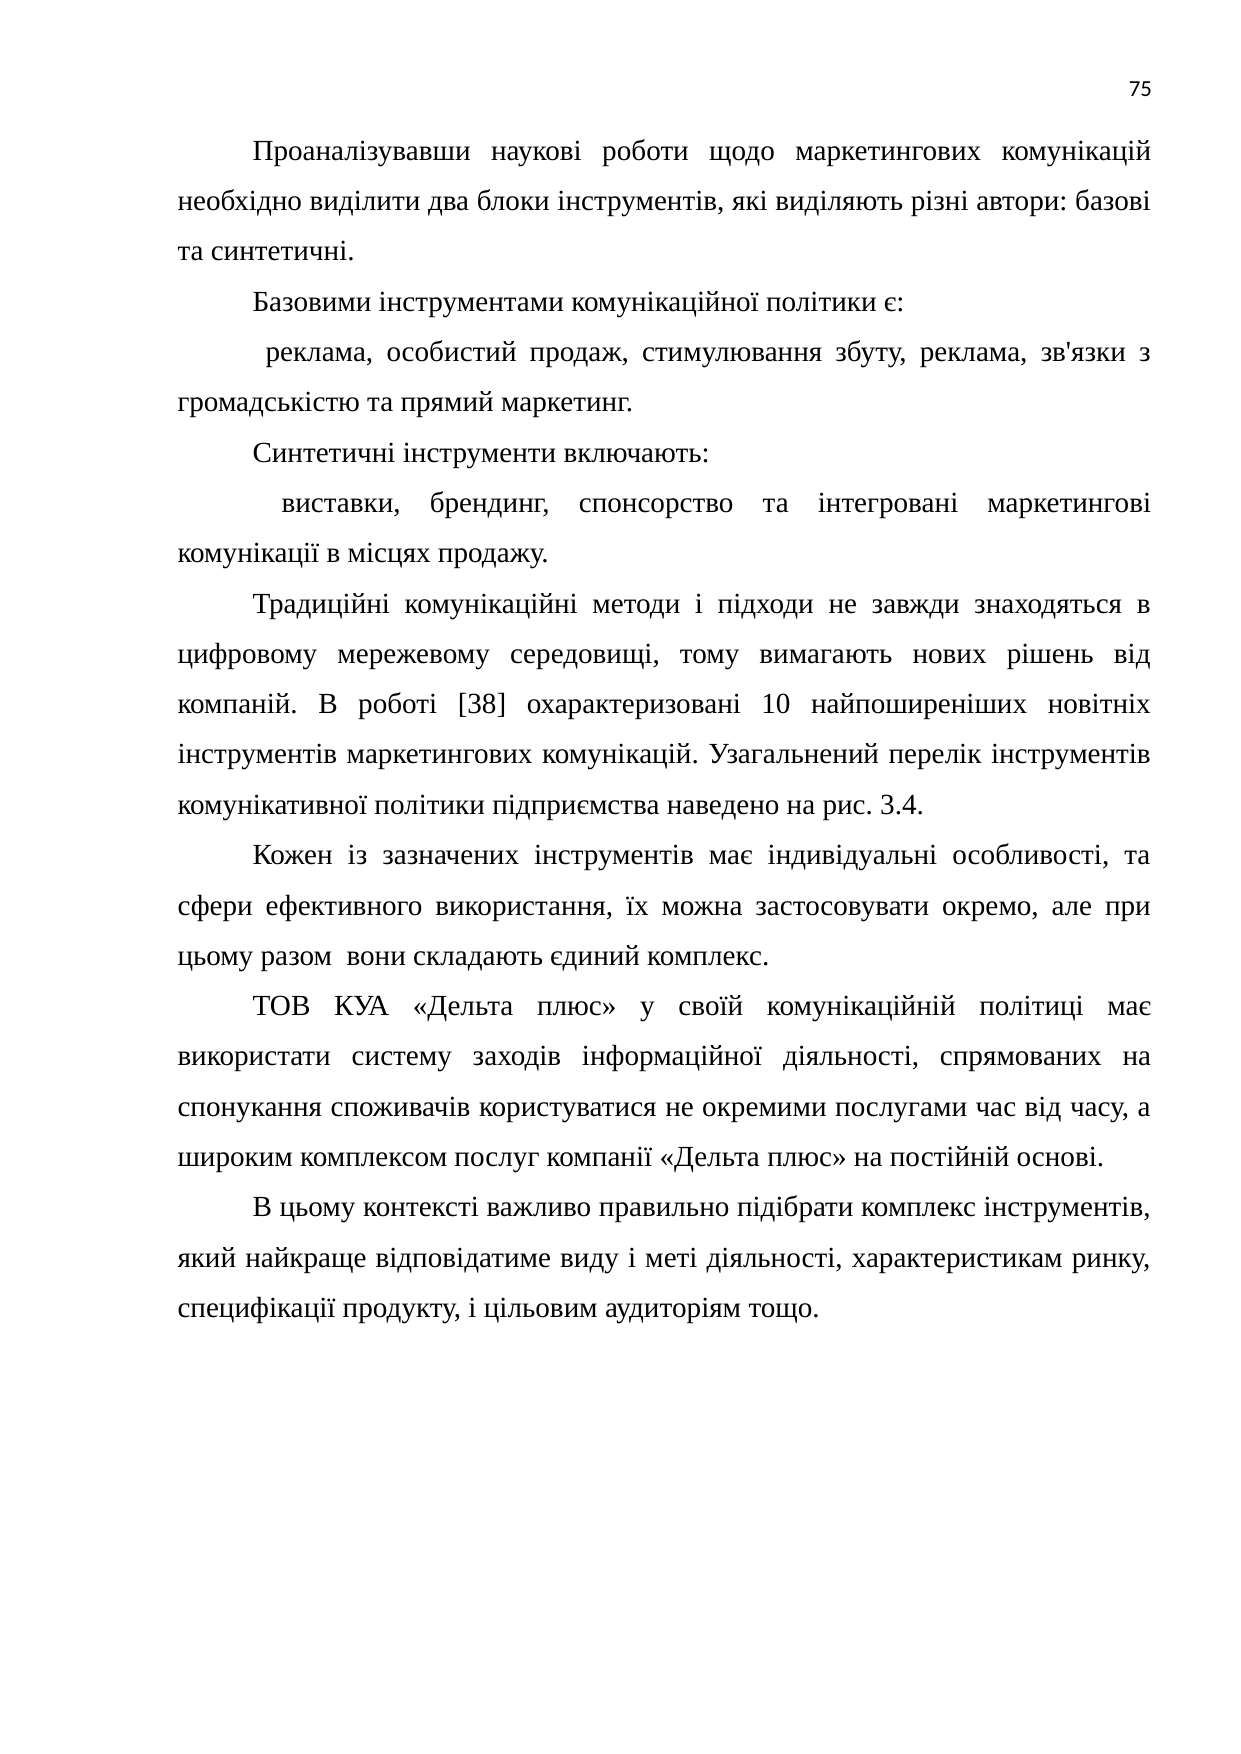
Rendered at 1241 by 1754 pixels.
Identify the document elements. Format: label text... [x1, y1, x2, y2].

text Базовими інструментами комунікаційної політики є: [177, 284, 1152, 317]
text реклама, особистий продаж, стимулювання збуту, реклама, зв'язки з громадськістю та прямий маркетинг. [177, 334, 1152, 418]
text Традиційні комунікаційні методи і підходи не завжди знаходяться в цифровому мережевому середовищі, тому вимагають нових рішень від компаній. В роботі [38] охарактеризовані 10 найпоширеніших новітніх інструментів маркетингових комунікацій. Узагальнений перелік інструментів комунікативної політики підприємства наведено на рис. 3.4. [177, 586, 1152, 821]
text виставки, брендинг, спонсорство та інтегровані маркетингові комунікації в місцях продажу. [177, 485, 1152, 569]
text В цьому контексті важливо правильно підібрати комплекс інструментів, який найкраще відповідатиме виду і меті діяльності, характеристикам ринку, специфікації продукту, і цільовим аудиторіям тощо. [177, 1189, 1152, 1324]
text Синтетичні інструменти включають: [177, 435, 1152, 468]
text ТОВ КУА «Дельта плюс» у своїй комунікаційній політиці має використати систему заходів інформаційної діяльності, спрямованих на спонукання споживачів користуватися не окремими послугами час від часу, а широким комплексом послуг компанії «Дельта плюс» на постійній основі. [177, 988, 1152, 1173]
text Кожен із зазначених інструментів має індивідуальні особливості, та сфери ефективного використання, їх можна застосовувати окремо, але при цьому разом вони складають єдиний комплекс. [177, 837, 1152, 971]
text Проаналізувавши наукові роботи щодо маркетингових комунікацій необхідно виділити два блоки інструментів, які виділяють різні автори: базові та синтетичні. [177, 133, 1152, 267]
